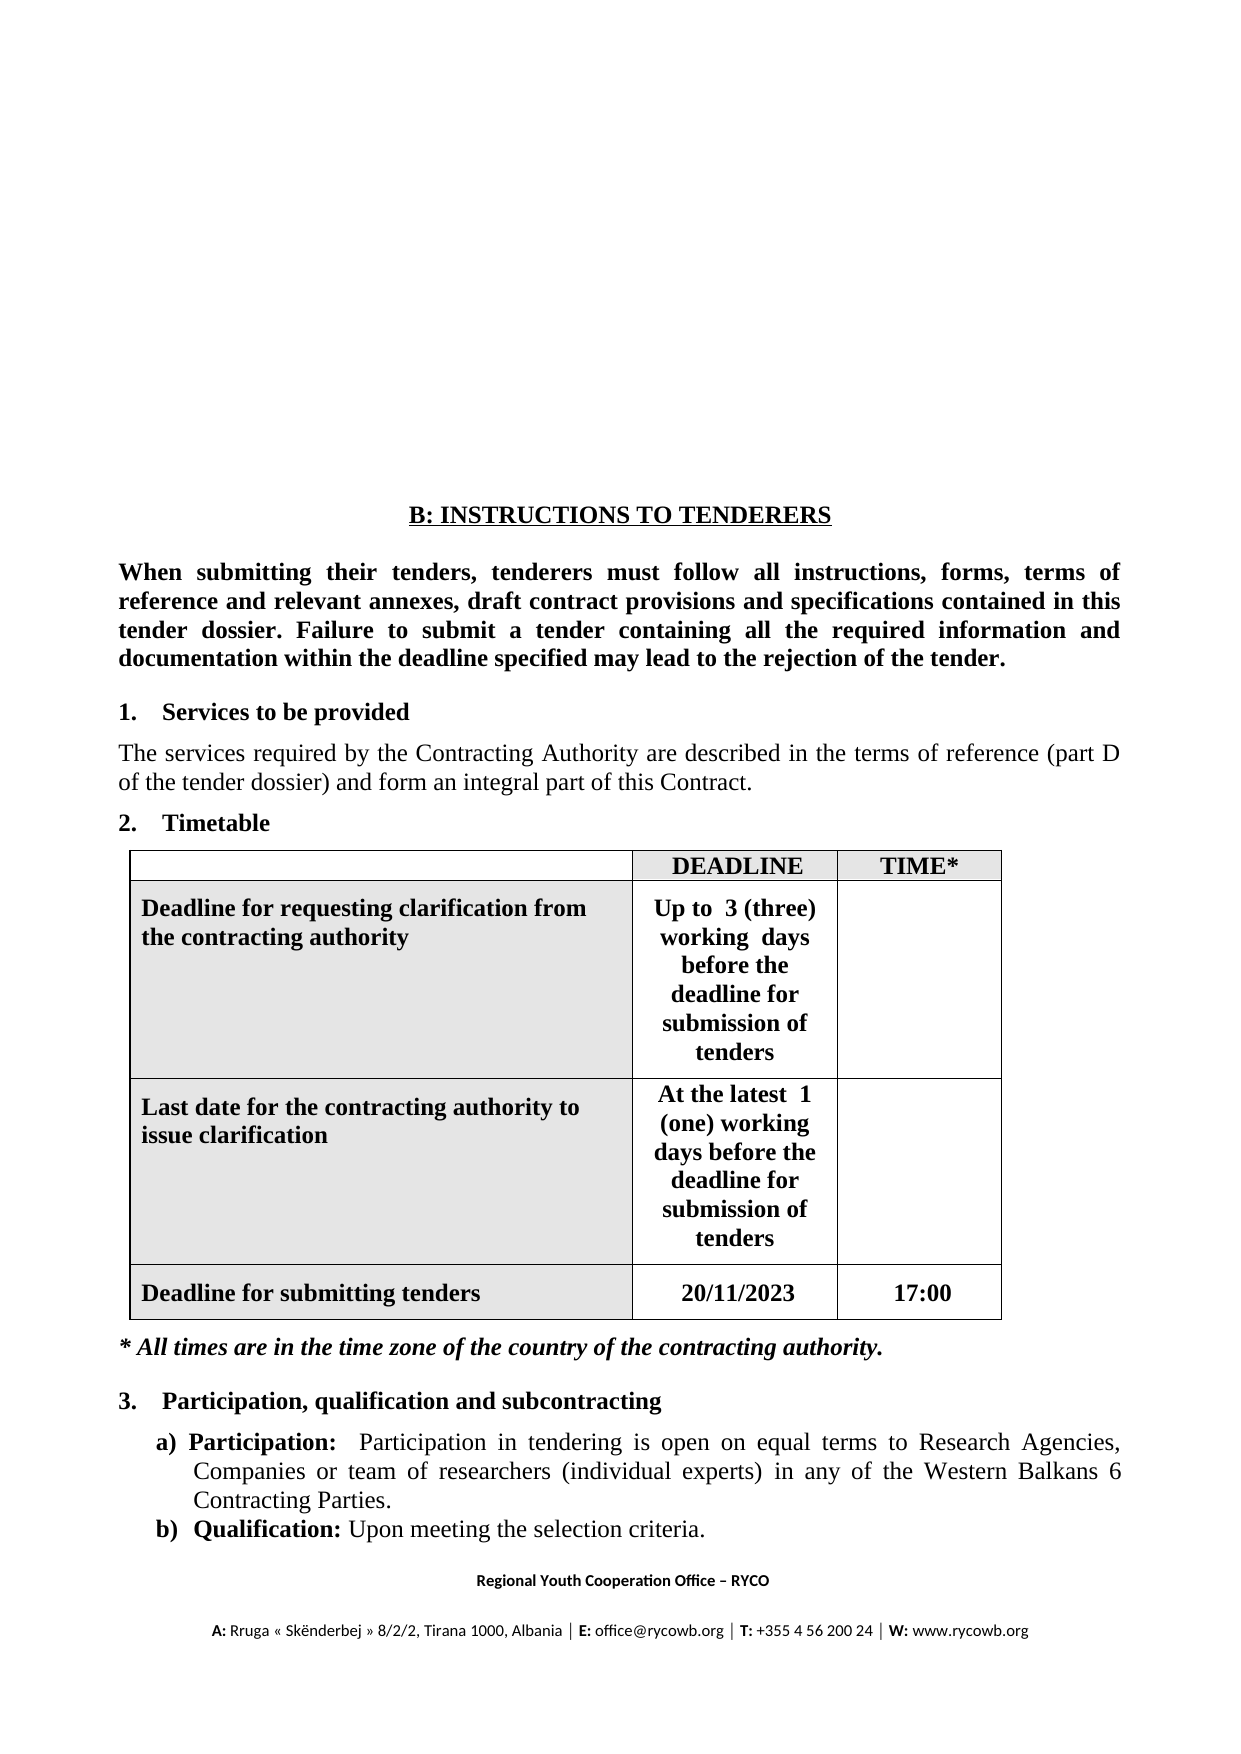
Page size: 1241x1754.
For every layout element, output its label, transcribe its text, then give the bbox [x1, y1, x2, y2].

table_cell 20/11/2023 [633, 1265, 837, 1319]
text B: INSTRUCTIONS TO TENDERERS [118, 500, 1122, 528]
table_cell Deadline for submitting tenders [131, 1265, 632, 1319]
table_header [131, 851, 632, 879]
table_header TIME* [838, 851, 1001, 879]
text * All times are in the time zone of the country of the contracting authority. [118, 1332, 1122, 1361]
list Participation, qualification and subcontracting [118, 1386, 1122, 1415]
table_cell [838, 1079, 1001, 1264]
list Services to be provided [118, 697, 1122, 726]
table_cell [838, 881, 1001, 1078]
table_cell Deadline for requesting clarification from the contracting authority [131, 881, 632, 1078]
list Timetable [118, 808, 1122, 837]
text When submitting their tenders, tenderers must follow all instructions, forms, terms of reference and relevant annexes, draft contract provisions and specifications contained in this tender dossier. Failure to submit a tender containing all the required information and documentation within the deadline specified may lead to the rejection of the tender. [118, 557, 1122, 672]
list Qualification: Upon meeting the selection criteria. [156, 1514, 1122, 1542]
list Participation: Participation in tendering is open on equal terms to Research Agencies, Companies or team of researchers (individual experts) in any of the Western Balkans 6 Contracting Parties. [156, 1427, 1122, 1514]
table_cell Last date for the contracting authority to issue clarification [131, 1079, 632, 1264]
table_cell At the latest 1 (one) working days before the deadline for submission of tenders [633, 1079, 837, 1264]
text The services required by the Contracting Authority are described in the terms of reference (part D of the tender dossier) and form an integral part of this Contract. [118, 738, 1122, 796]
table_cell Up to 3 (three) working days before the deadline for submission of tenders [633, 881, 837, 1078]
table_cell 17:00 [838, 1265, 1001, 1319]
table_header DEADLINE [633, 851, 837, 879]
